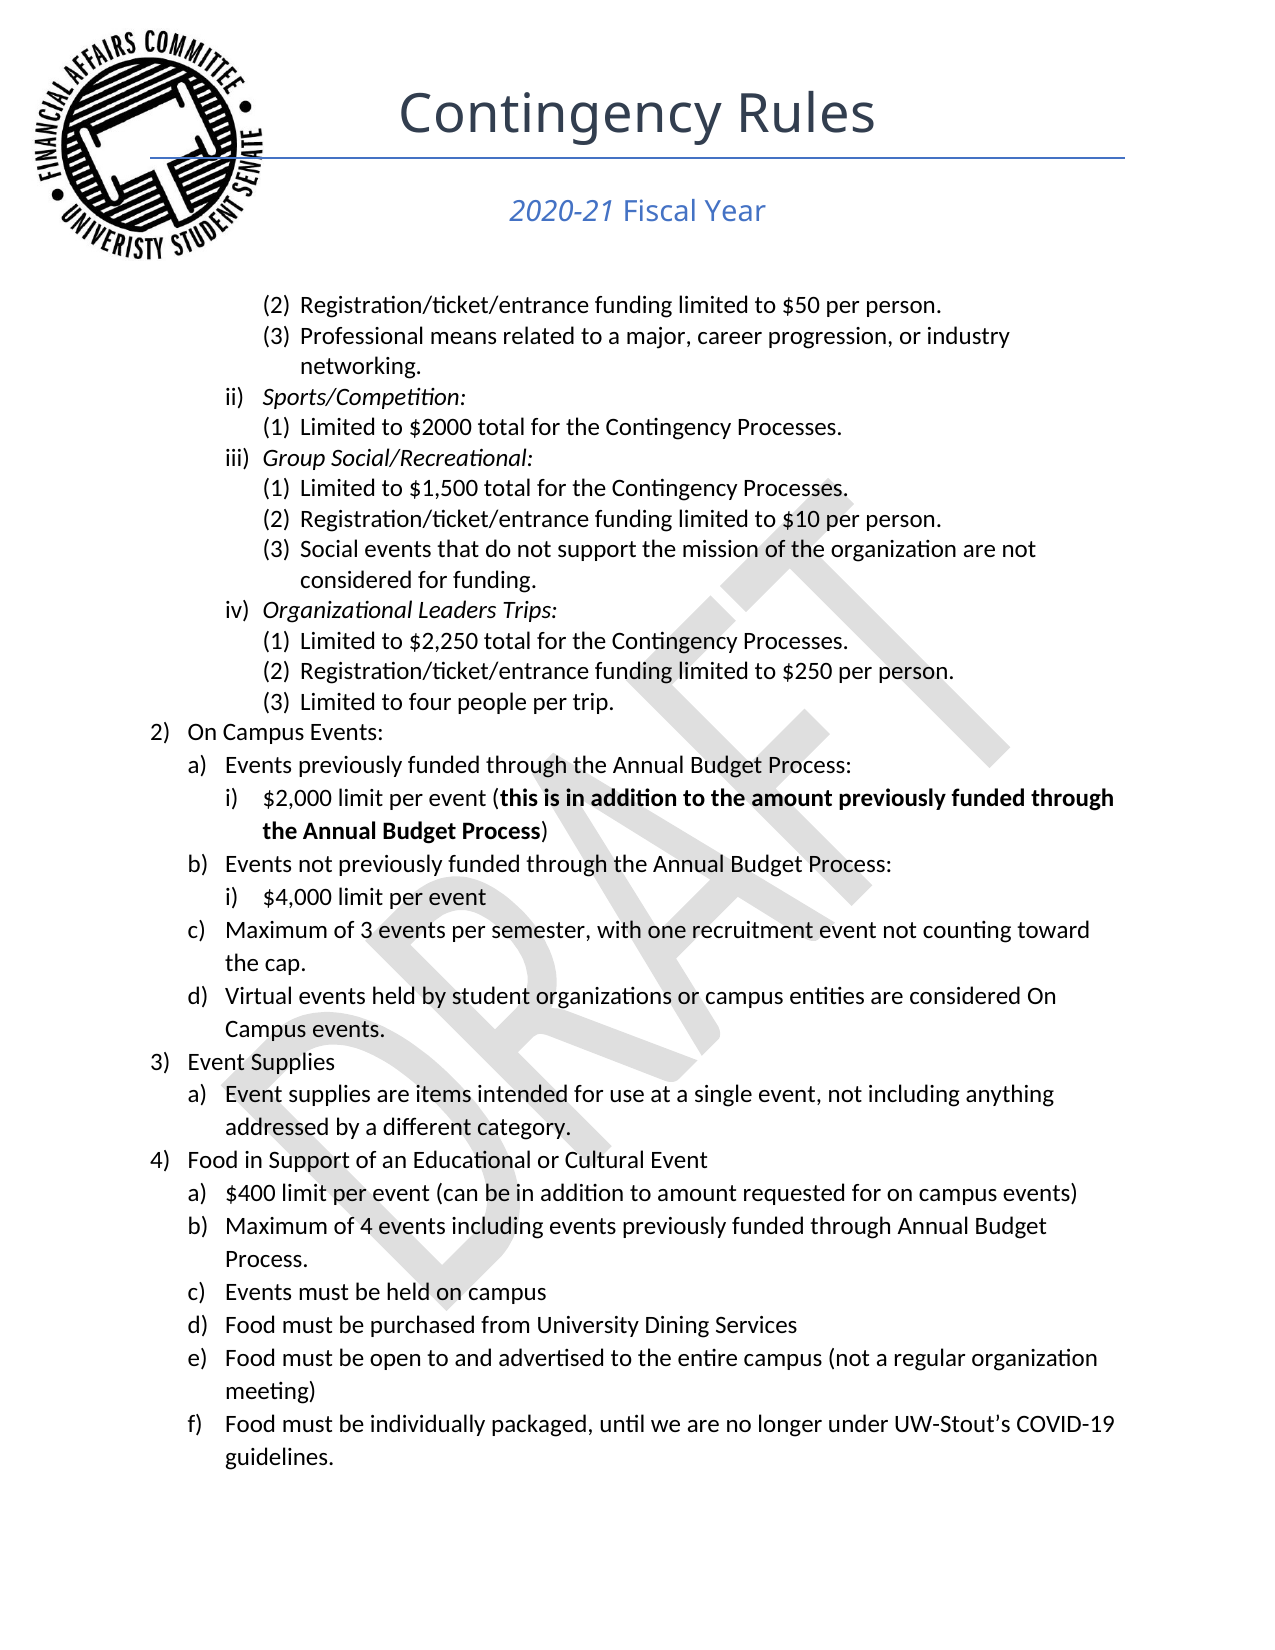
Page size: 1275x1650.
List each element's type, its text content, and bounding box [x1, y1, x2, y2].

picture [31, 28, 264, 261]
list Limited to $2000 total for the Contingency Processes. [262, 411, 1125, 442]
list Events previously funded through the Annual Budget Process: [187, 749, 1125, 780]
list Events not previously funded through the Annual Budget Process: [187, 848, 1125, 879]
list Registration/ticket/entrance funding limited to $10 per person. [262, 503, 1125, 533]
list Maximum of 4 events including events previously funded through Annual Budget Process. [187, 1210, 1125, 1274]
list Food must be purchased from University Dining Services [187, 1309, 1125, 1339]
list Food must be open to and advertised to the entire campus (not a regular organization meeting) [187, 1342, 1125, 1405]
list Event supplies are items intended for use at a single event, not including anything addressed by a different category. [187, 1079, 1125, 1142]
list Social events that do not support the mission of the organization are not considered for funding. [262, 533, 1125, 594]
list $2,000 limit per event (this is in addition to the amount previously funded through the Annual Budget Process) [225, 782, 1125, 846]
list $400 limit per event (can be in addition to amount requested for on campus events) [187, 1177, 1125, 1208]
list Professional means related to a major, career progression, or industry networking. [262, 320, 1125, 381]
list $4,000 limit per event [225, 881, 1125, 912]
list Registration/ticket/entrance funding limited to $50 per person. [262, 289, 1125, 320]
list Event Supplies [150, 1046, 1125, 1076]
list Food in Support of an Educational or Cultural Event [150, 1144, 1125, 1175]
list Food must be individually packaged, until we are no longer under UW-Stout’s COVID-19 guidelines. [187, 1408, 1125, 1471]
list Organizational Leaders Trips: [225, 594, 1125, 625]
list Events must be held on campus [187, 1276, 1125, 1307]
list Limited to four people per trip. [262, 686, 1125, 717]
list Limited to $2,250 total for the Contingency Processes. [262, 625, 1125, 656]
list Maximum of 3 events per semester, with one recruitment event not counting toward the cap. [187, 914, 1125, 977]
list Virtual events held by student organizations or campus entities are considered On Campus events. [187, 980, 1125, 1043]
list Limited to $1,500 total for the Contingency Processes. [262, 472, 1125, 503]
list Sports/Competition: [225, 381, 1125, 411]
list Group Social/Recreational: [225, 442, 1125, 472]
list On Campus Events: [150, 717, 1125, 747]
list Registration/ticket/entrance funding limited to $250 per person. [262, 656, 1125, 686]
